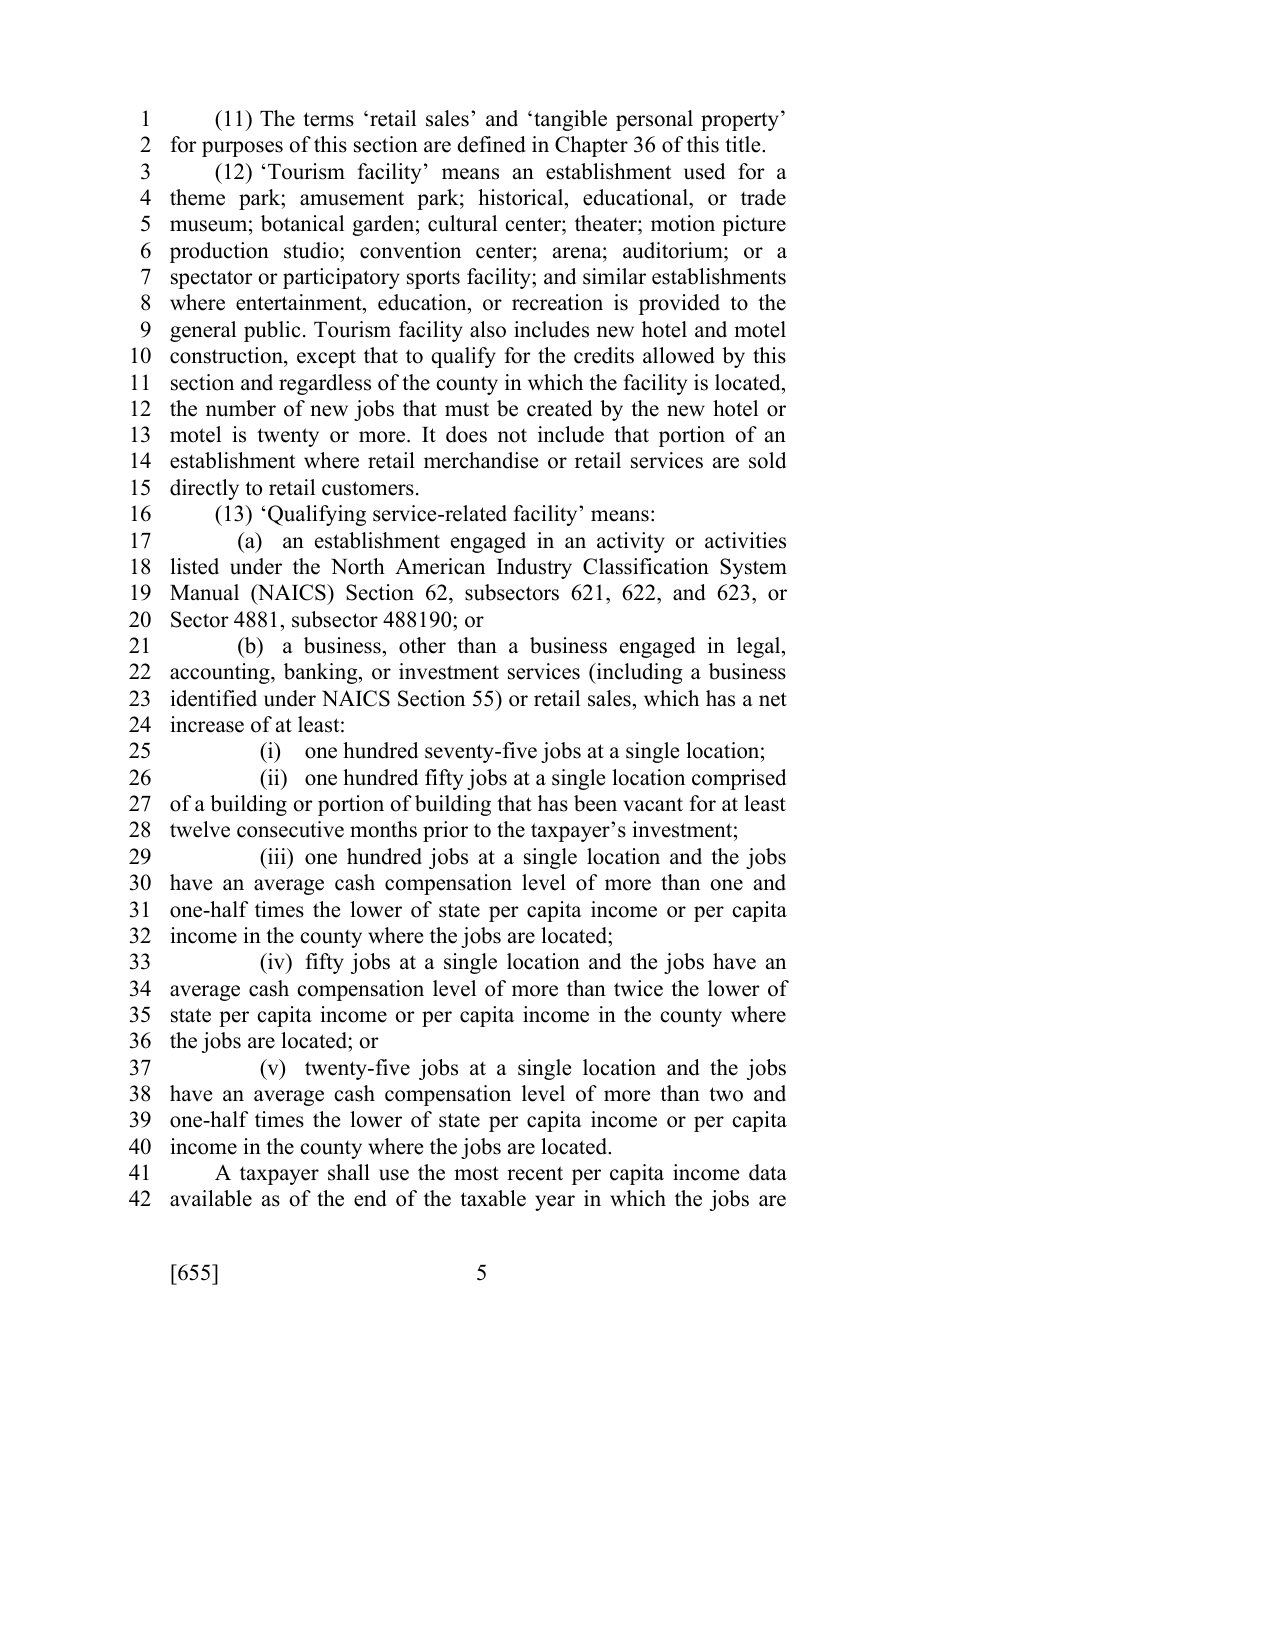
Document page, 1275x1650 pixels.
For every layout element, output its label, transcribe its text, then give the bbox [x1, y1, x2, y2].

text (12) ‘Tourism facility’ means an establishment used for a theme park; amusement park; historical, educational, or trade museum; botanical garden; cultural center; theater; motion picture production studio; convention center; arena; auditorium; or a spectator or participatory sports facility; and similar establishments where entertainment, education, or recreation is provided to the general public. Tourism facility also includes new hotel and motel construction, except that to qualify for the credits allowed by this section and regardless of the county in which the facility is located, the number of new jobs that must be created by the new hotel or motel is twenty or more. It does not include that portion of an establishment where retail merchandise or retail services are sold directly to retail customers. [169, 158, 787, 500]
text (iii) one hundred jobs at a single location and the jobs have an average cash compensation level of more than one and one-half times the lower of state per capita income or per capita income in the county where the jobs are located; [169, 843, 787, 948]
text (ii) one hundred fifty jobs at a single location comprised of a building or portion of building that has been vacant for at least twelve consecutive months prior to the taxpayer’s investment; [169, 764, 787, 843]
text (iv) fifty jobs at a single location and the jobs have an average cash compensation level of more than twice the lower of state per capita income or per capita income in the county where the jobs are located; or [169, 948, 787, 1054]
text (i) one hundred seventy-five jobs at a single location; [169, 737, 787, 764]
text (13) ‘Qualifying service-related facility’ means: [169, 500, 787, 527]
text (b) a business, other than a business engaged in legal, accounting, banking, or investment services (including a business identified under NAICS Section 55) or retail sales, which has a net increase of at least: [169, 632, 787, 737]
text (v) twenty-five jobs at a single location and the jobs have an average cash compensation level of more than two and one-half times the lower of state per capita income or per capita income in the county where the jobs are located. [169, 1054, 787, 1159]
text (11) The terms ‘retail sales’ and ‘tangible personal property’ for purposes of this section are defined in Chapter 36 of this title. [169, 105, 787, 158]
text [169, 1159, 787, 1212]
text (a) an establishment engaged in an activity or activities listed under the North American Industry Classification System Manual (NAICS) Section 62, subsectors 621, 622, and 623, or Sector 4881, subsector 488190; or [169, 527, 787, 632]
